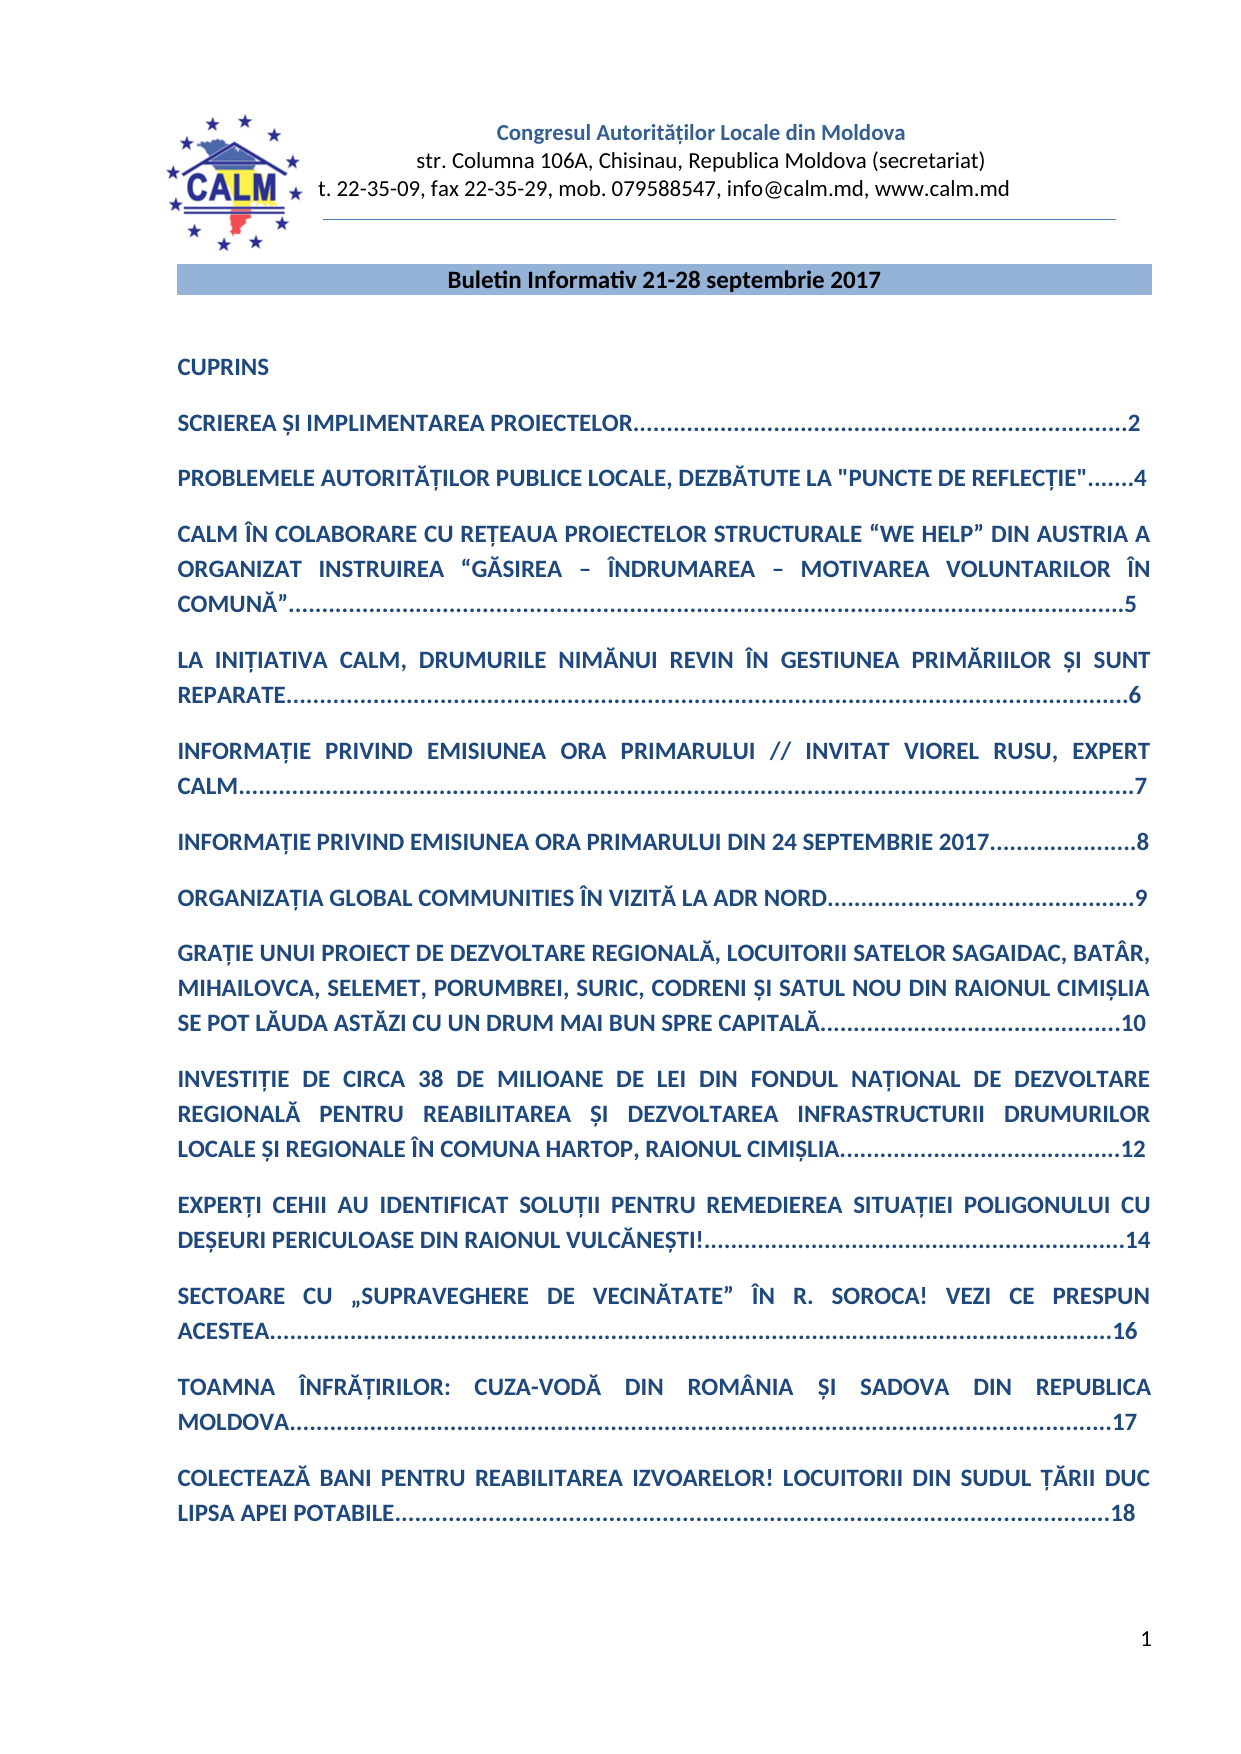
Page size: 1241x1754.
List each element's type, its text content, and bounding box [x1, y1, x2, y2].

text LA INIȚIATIVA CALM, DRUMURILE NIMĂNUI REVIN ÎN GESTIUNEA PRIMĂRIILOR ȘI SUNT REPARATE..............................................................................................................................6 [177, 644, 1152, 710]
text PROBLEMELE AUTORITĂȚILOR PUBLICE LOCALE, DEZBĂTUTE LA "PUNCTE DE REFLECȚIE".......4 [177, 462, 1152, 493]
picture [140, 87, 336, 276]
text INVESTIȚIE DE CIRCA 38 DE MILIOANE DE LEI DIN FONDUL NAȚIONAL DE DEZVOLTARE REGIONALĂ PENTRU REABILITAREA ȘI DEZVOLTAREA INFRASTRUCTURII DRUMURILOR LOCALE ȘI REGIONALE ÎN COMUNA HARTOP, RAIONUL CIMIȘLIA..........................................12 [177, 1063, 1152, 1164]
text CALM ÎN COLABORARE CU REȚEAUA PROIECTELOR STRUCTURALE “WE HELP” DIN AUSTRIA A ORGANIZAT INSTRUIREA “GĂSIREA – ÎNDRUMAREA – MOTIVAREA VOLUNTARILOR ÎN COMUNĂ”.............................................................................................................................5 [177, 518, 1152, 619]
text Congresul Autorităților Locale din Moldova [177, 118, 1152, 146]
text str. Columna 106A, Chisinau, Republica Moldova (secretariat) [177, 146, 1152, 174]
text TOAMNA ÎNFRĂȚIRILOR: CUZA-VODĂ DIN ROMÂNIA ŞI SADOVA DIN REPUBLICA MOLDOVA...........................................................................................................................17 [177, 1371, 1152, 1436]
text Buletin Informativ 21-28 septembrie 2017 [177, 264, 1152, 295]
text SECTOARE CU „SUPRAVEGHERE DE VECINĂTATE” ÎN R. SOROCA! VEZI CE PRESPUN ACESTEA..............................................................................................................................16 [177, 1280, 1152, 1346]
text ORGANIZAȚIA GLOBAL COMMUNITIES ÎN VIZITĂ LA ADR NORD..............................................9 [177, 882, 1152, 912]
text SCRIEREA ȘI IMPLIMENTAREA PROIECTELOR..........................................................................2 [177, 407, 1152, 437]
text t. 22-35-09, fax 22-35-29, mob. 079588547, info@calm.md, www.calm.md [177, 174, 1152, 202]
text GRAȚIE UNUI PROIECT DE DEZVOLTARE REGIONALĂ, LOCUITORII SATELOR SAGAIDAC, BATÂR, MIHAILOVCA, SELEMET, PORUMBREI, SURIC, CODRENI ȘI SATUL NOU DIN RAIONUL CIMIȘLIA SE POT LĂUDA ASTĂZI CU UN DRUM MAI BUN SPRE CAPITALĂ.............................................10 [177, 937, 1152, 1038]
text INFORMAȚIE PRIVIND EMISIUNEA ORA PRIMARULUI DIN 24 SEPTEMBRIE 2017......................8 [177, 826, 1152, 856]
text EXPERȚI CEHII AU IDENTIFICAT SOLUȚII PENTRU REMEDIEREA SITUAȚIEI POLIGONULUI CU DEȘEURI PERICULOASE DIN RAIONUL VULCĂNEȘTI!...............................................................14 [177, 1189, 1152, 1255]
text CUPRINS [177, 351, 1152, 381]
text INFORMAȚIE PRIVIND EMISIUNEA ORA PRIMARULUI // INVITAT VIOREL RUSU, EXPERT CALM......................................................................................................................................7 [177, 735, 1152, 801]
text COLECTEAZĂ BANI PENTRU REABILITAREA IZVOARELOR! LOCUITORII DIN SUDUL ȚĂRII DUC LIPSA APEI POTABILE...........................................................................................................18 [177, 1462, 1152, 1527]
